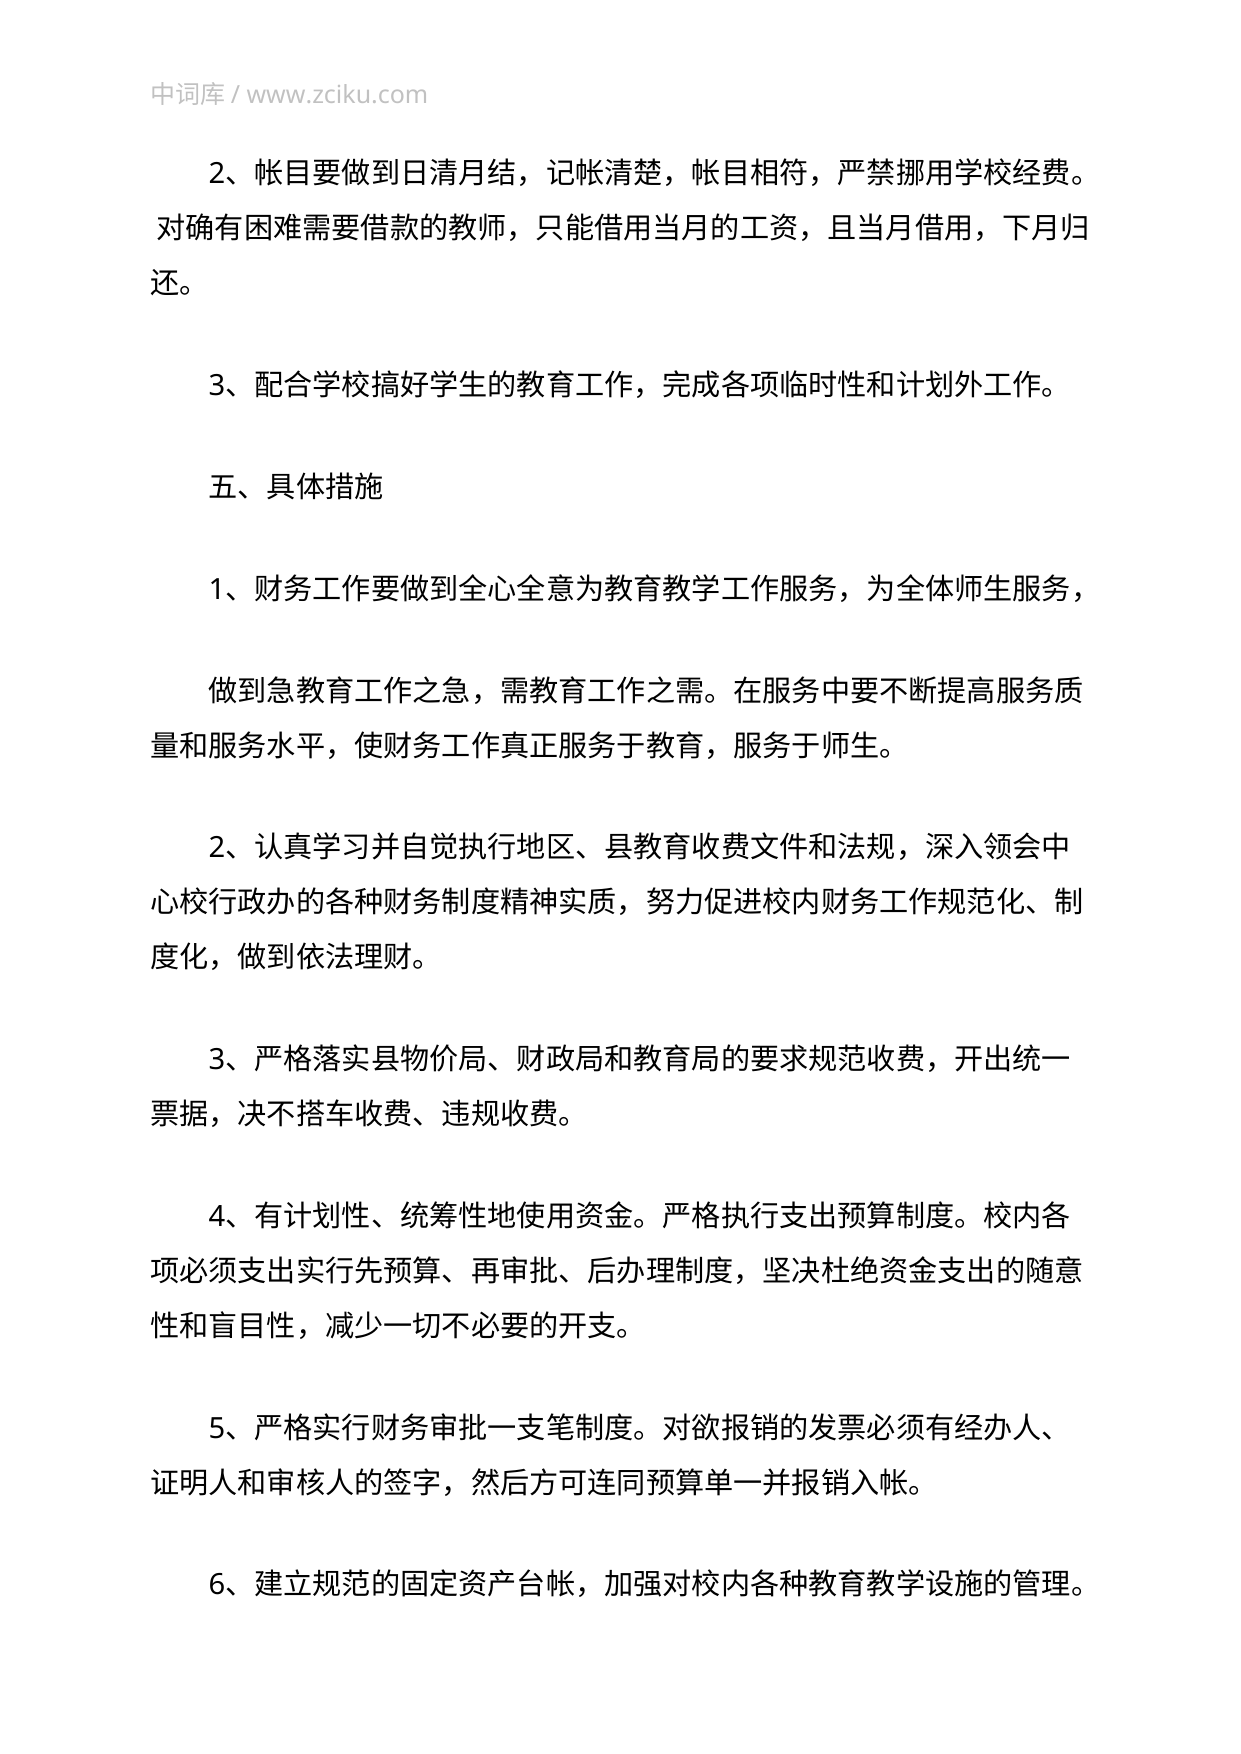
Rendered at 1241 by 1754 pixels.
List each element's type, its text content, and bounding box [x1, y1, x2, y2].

text 3、配合学校搞好学生的教育工作，完成各项临时性和计划外工作。 [150, 362, 1090, 404]
text 4、有计划性、统筹性地使用资金。严格执行支出预算制度。校内各项必须支出实行先预算、再审批、后办理制度，坚决杜绝资金支出的随意性和盲目性，减少一切不必要的开支。 [150, 1192, 1090, 1345]
text 五、具体措施 [150, 464, 1090, 506]
text 5、严格实行财务审批一支笔制度。对欲报销的发票必须有经办人、证明人和审核人的签字，然后方可连同预算单一并报销入帐。 [150, 1404, 1090, 1501]
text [150, 1561, 1090, 1603]
text 1、财务工作要做到全心全意为教育教学工作服务，为全体师生服务， [150, 565, 1090, 608]
text 2、认真学习并自觉执行地区、县教育收费文件和法规，深入领会中心校行政办的各种财务制度精神实质，努力促进校内财务工作规范化、制度化，做到依法理财。 [150, 824, 1090, 976]
text 2、帐目要做到日清月结，记帐清楚，帐目相符，严禁挪用学校经费。 对确有困难需要借款的教师，只能借用当月的工资，且当月借用，下月归还。 [150, 150, 1090, 302]
text 3、严格落实县物价局、财政局和教育局的要求规范收费，开出统一票据，决不搭车收费、违规收费。 [150, 1036, 1090, 1133]
text 做到急教育工作之急，需教育工作之需。在服务中要不断提高服务质量和服务水平，使财务工作真正服务于教育，服务于师生。 [150, 667, 1090, 764]
